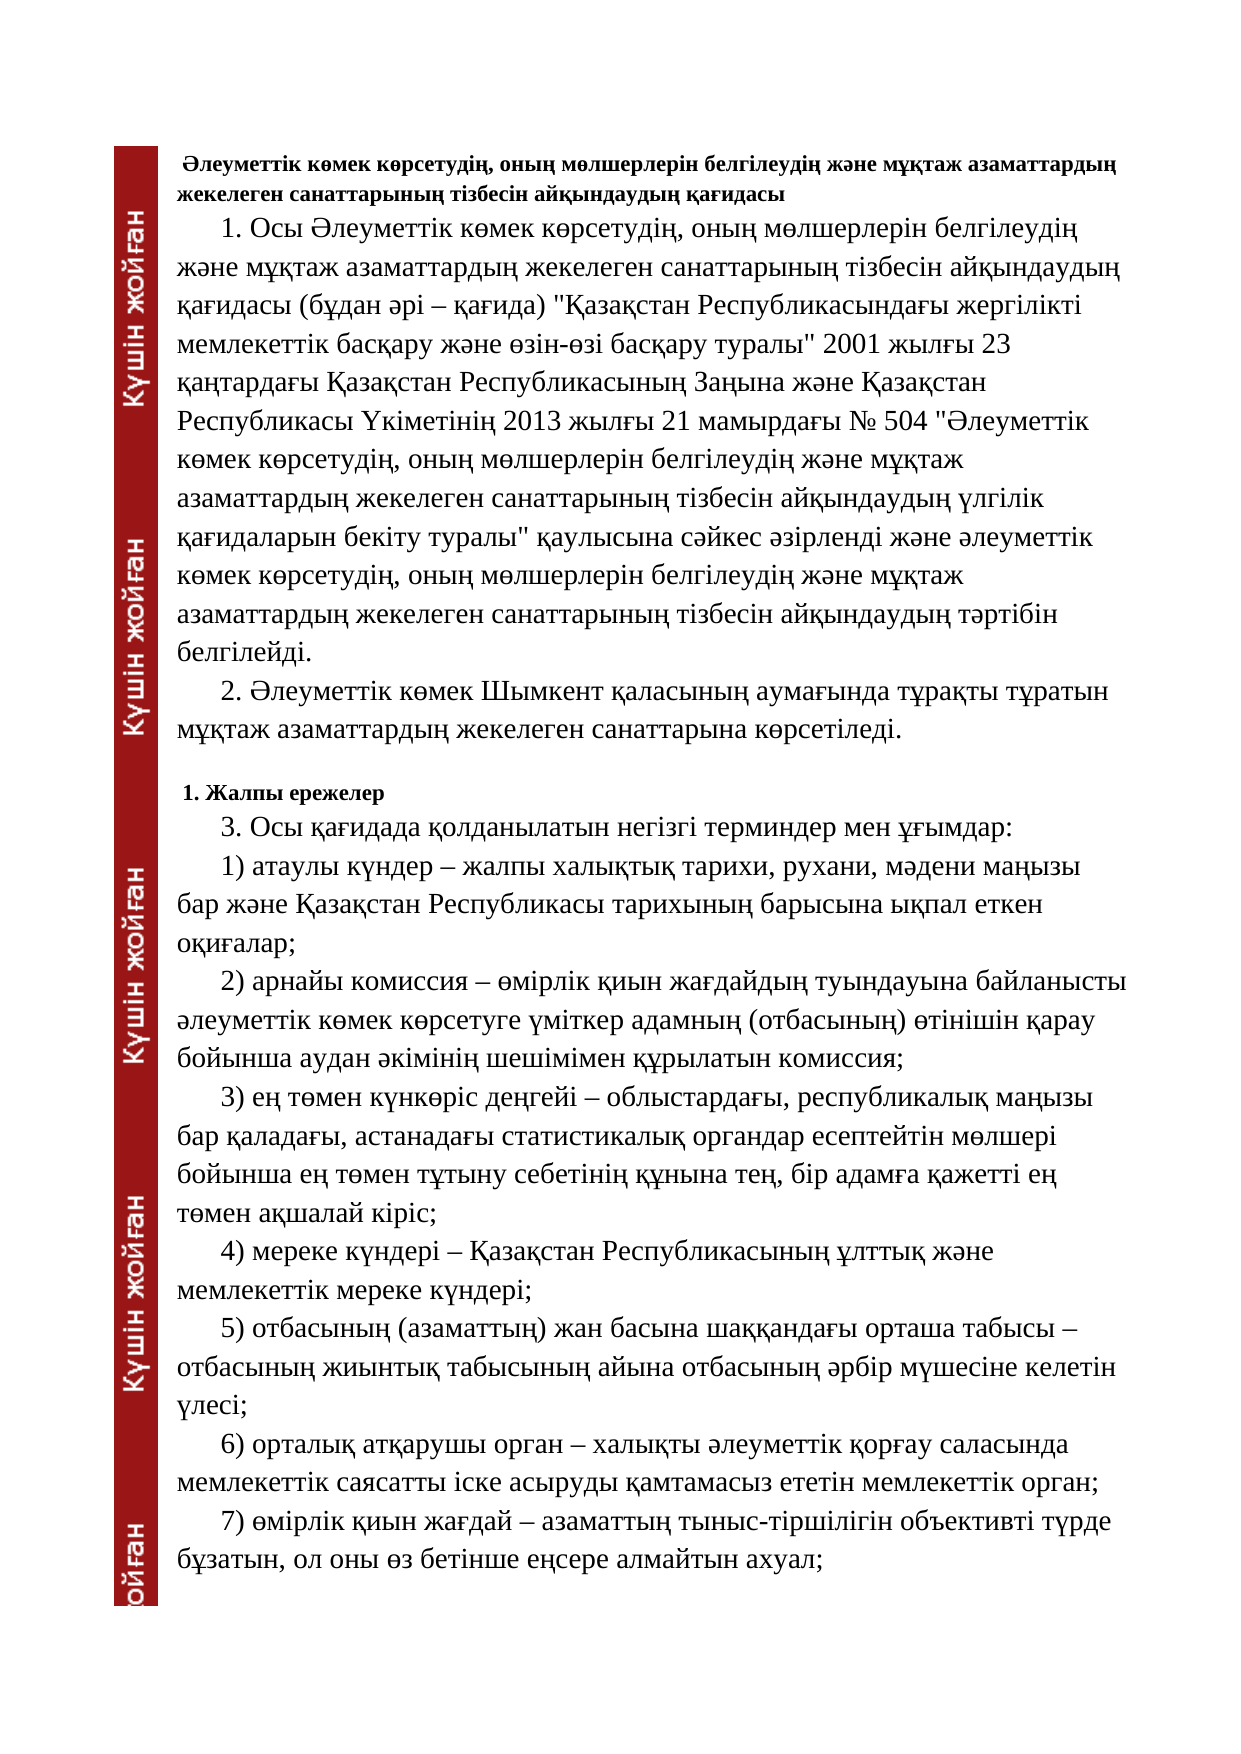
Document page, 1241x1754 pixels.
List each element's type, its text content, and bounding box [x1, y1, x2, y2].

picture [114, 805, 158, 809]
text Әлеуметтік көмек көрсетудің, оның мөлшерлерін белгілеудің және мұқтаж азаматтардың жекелеген санаттарының тізбесін айқындаудың қағидасы [112, 150, 1128, 207]
picture [114, 775, 158, 779]
picture [114, 1575, 158, 1606]
text 1. Осы Әлеуметтік көмек көрсетудің, оның мөлшерлерін белгілеудің және мұқтаж азаматтардың жекелеген санаттарының тізбесін айқындаудың қағидасы (бұдан әрі – қағида) "Қазақстан Республикасындағы жергілікті мемлекеттік басқару және өзін-өзі басқару туралы" 2001 жылғы 23 қаңтардағы Қазақстан Республикасының Заңына және Қазақстан Республикасы Үкiметiнiң 2013 жылғы 21 мамырдағы № 504 "Әлеуметтік көмек көрсетудің, оның мөлшерлерін белгілеудің және мұқтаж азаматтардың жекелеген санаттарының тізбесін айқындаудың үлгілік қағидаларын бекіту туралы" қаулысына сәйкес әзірленді және әлеуметтік көмек көрсетудің, оның мөлшерлерін белгілеудің және мұқтаж азаматтардың жекелеген санаттарының тізбесін айқындаудың тәртібін белгілейді. 2. Әлеуметтік көмек Шымкент қаласының аумағында тұрақты тұратын мұқтаж азаматтардың жекелеген санаттарына көрсетіледі. [112, 210, 1128, 775]
text 1. Жалпы ережелер [112, 779, 1128, 805]
picture [114, 146, 158, 150]
